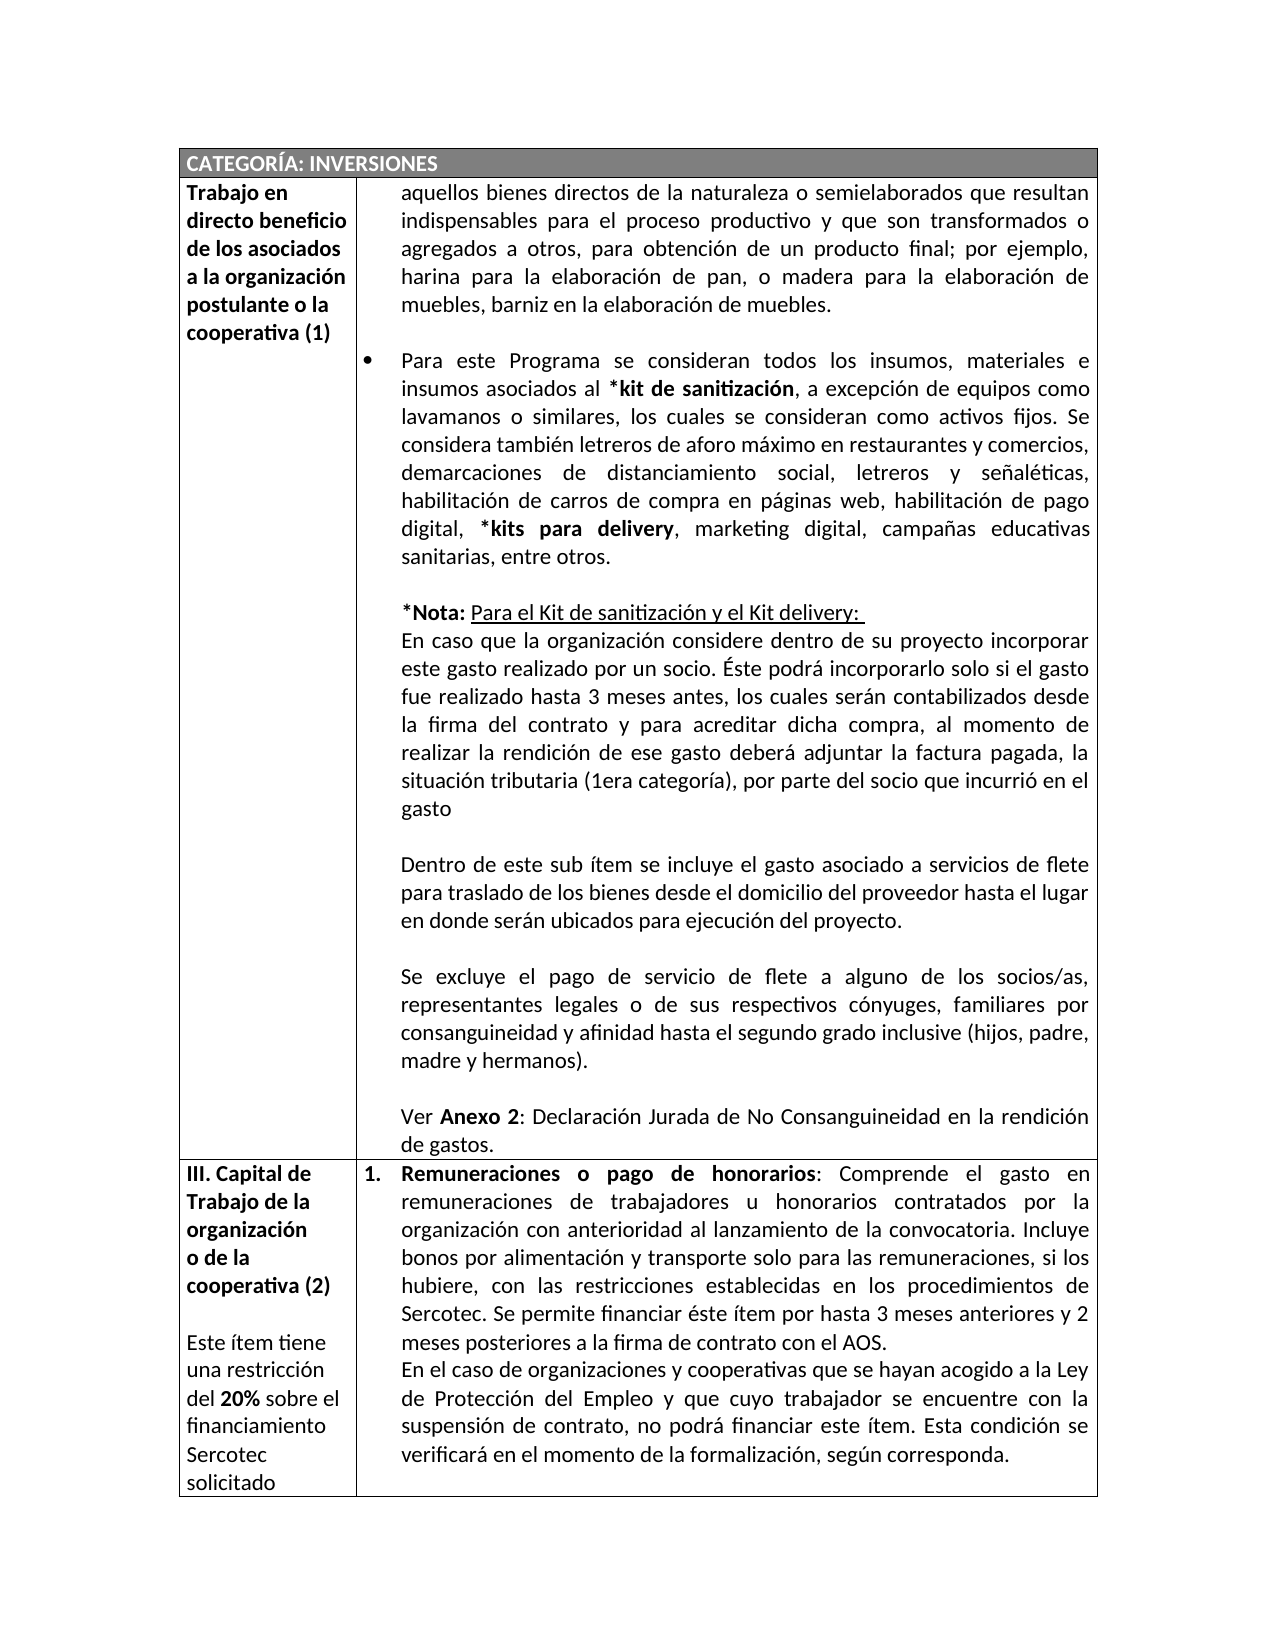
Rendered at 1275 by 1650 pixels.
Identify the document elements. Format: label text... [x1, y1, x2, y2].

table_header CATEGORÍA: INVERSIONES [180, 149, 1097, 177]
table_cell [180, 178, 356, 1158]
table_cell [357, 1160, 1097, 1496]
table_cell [180, 1160, 356, 1496]
